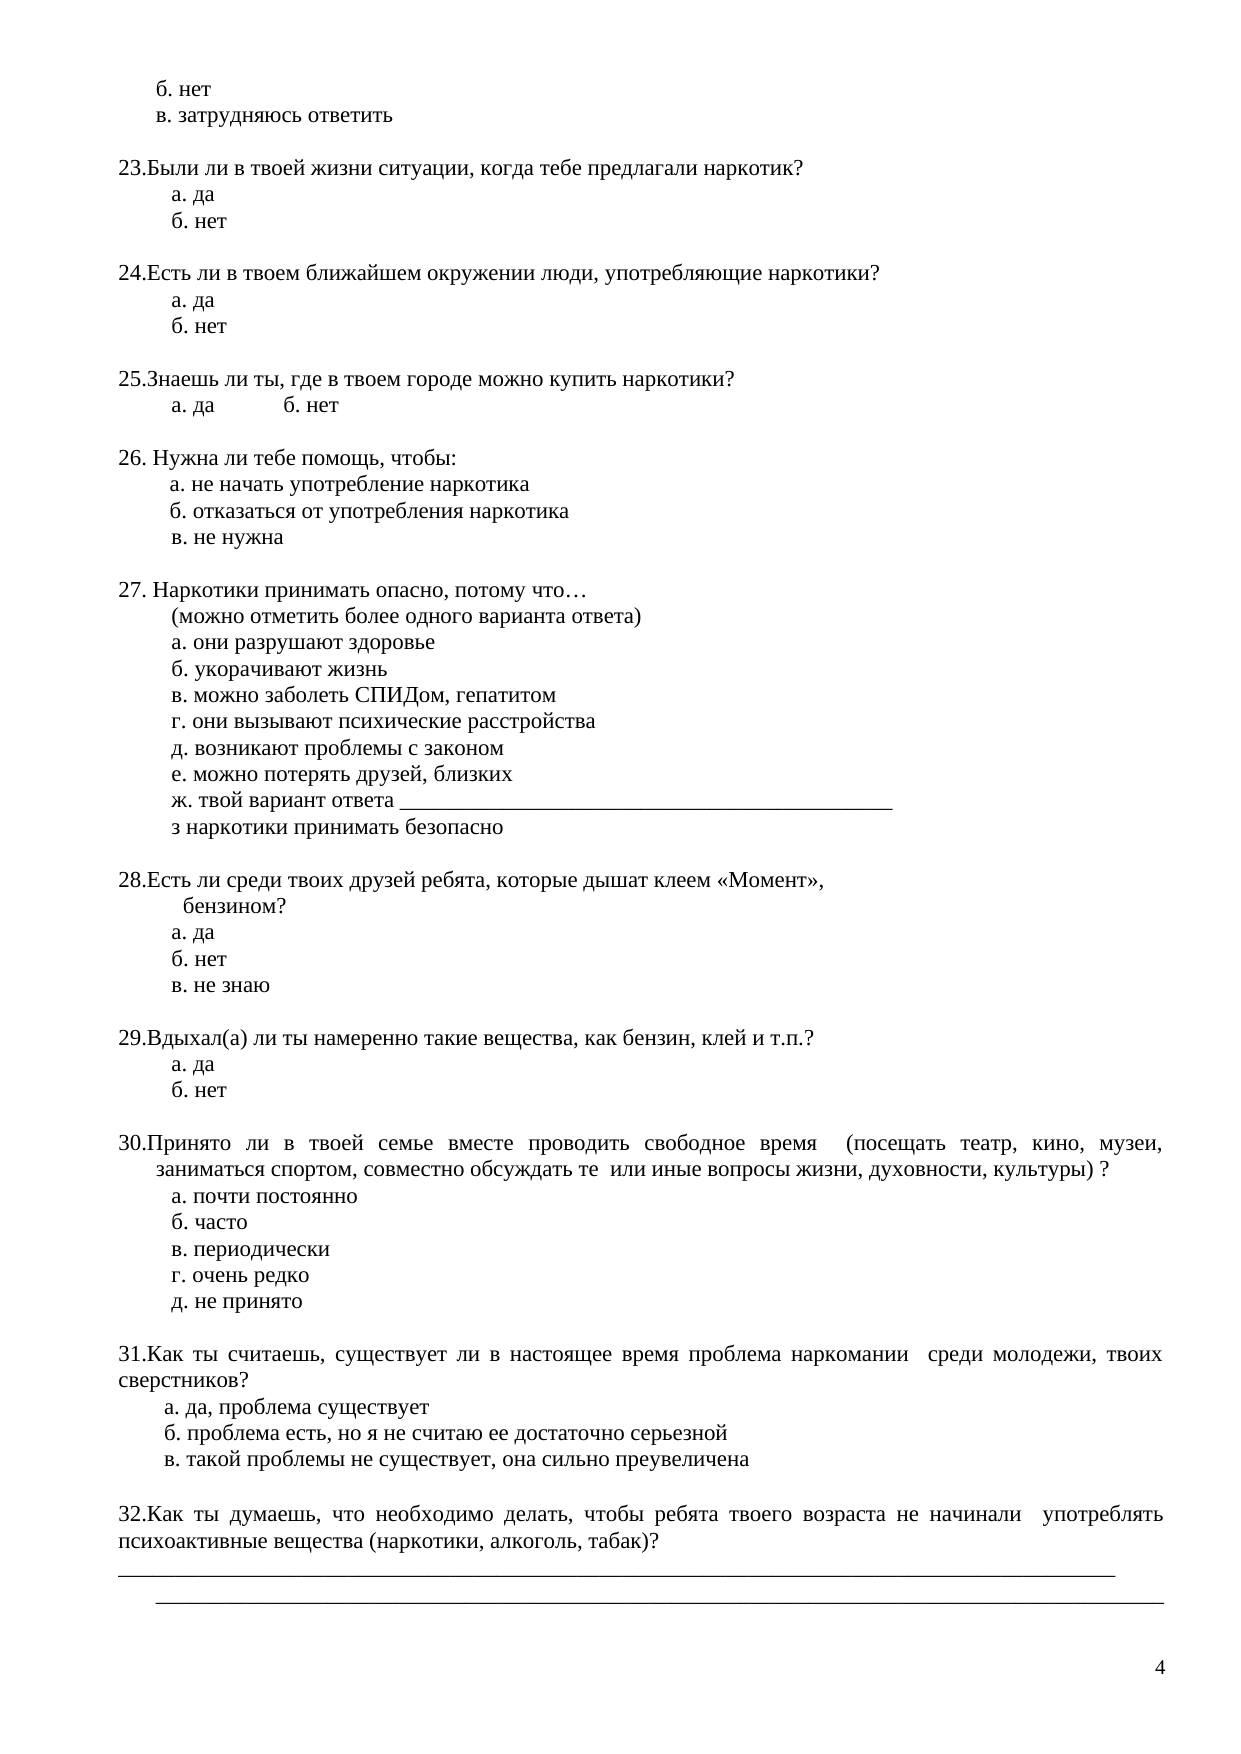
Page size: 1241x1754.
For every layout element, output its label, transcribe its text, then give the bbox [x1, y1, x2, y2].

text ________________________________________________________________________________________ [156, 1579, 1165, 1606]
text б. укорачивают жизнь [171, 655, 1165, 681]
text 25.Знаешь ли ты, где в твоем городе можно купить наркотики? [118, 365, 1165, 391]
text б. нет [171, 207, 1165, 233]
text 30.Принято ли в твоей семье вместе проводить свободное время (посещать театр, кино, музеи, заниматься спортом, совместно обсуждать те или иные вопросы жизни, духовности, культуры) ? [118, 1129, 1165, 1182]
text _______________________________________________________________________________________ [118, 1553, 1165, 1579]
text 29.Вдыхал(а) ли ты намеренно такие вещества, как бензин, клей и т.п.? [118, 1024, 1165, 1050]
text бензином? [171, 892, 1165, 918]
text д. не принято [171, 1287, 1165, 1314]
text (можно отметить более одного варианта ответа) [171, 602, 1165, 628]
text а. почти постоянно [171, 1182, 1165, 1208]
text д. возникают проблемы с законом [171, 734, 1165, 760]
text в. можно заболеть СПИДом, гепатитом [171, 681, 1165, 707]
text а. они разрушают здоровье [171, 628, 1165, 655]
text а. не начать употребление наркотика [118, 470, 1165, 497]
text а. да б. нет [171, 391, 1165, 418]
text 24.Есть ли в твоем ближайшем окружении люди, употребляющие наркотики? [118, 259, 1165, 286]
text в. затрудняюсь ответить [156, 101, 1165, 128]
text з наркотики принимать безопасно [171, 813, 1165, 839]
text 23.Были ли в твоей жизни ситуации, когда тебе предлагали наркотик? [118, 154, 1165, 180]
text б. нет [171, 945, 1165, 971]
text б. отказаться от употребления наркотика [118, 497, 1165, 523]
text в. периодически [171, 1234, 1165, 1261]
text в. не нужна [171, 523, 1165, 549]
text б. нет [171, 312, 1165, 338]
text г. они вызывают психические расстройства [171, 707, 1165, 734]
text б. нет [156, 75, 1165, 101]
text 32.Как ты думаешь, что необходимо делать, чтобы ребята твоего возраста не начинали употреблять психоактивные вещества (наркотики, алкоголь, табак)? [118, 1501, 1165, 1553]
text 28.Есть ли среди твоих друзей ребята, которые дышат клеем «Момент», [118, 866, 1165, 892]
text 31.Как ты считаешь, существует ли в настоящее время проблема наркомании среди молодежи, твоих сверстников? [118, 1340, 1165, 1393]
text 26. Нужна ли тебе помощь, чтобы: [118, 444, 1165, 470]
text а. да [171, 918, 1165, 945]
text б. проблема есть, но я не считаю ее достаточно серьезной [118, 1419, 1165, 1445]
text б. нет [171, 1076, 1165, 1103]
text а. да [171, 286, 1165, 312]
text е. можно потерять друзей, близких [171, 760, 1165, 787]
text а. да [171, 1050, 1165, 1076]
text б. часто [171, 1208, 1165, 1234]
text а. да, проблема существует [118, 1393, 1165, 1419]
text г. очень редко [171, 1261, 1165, 1287]
text в. такой проблемы не существует, она сильно преувеличена [118, 1445, 1165, 1472]
text а. да [171, 180, 1165, 207]
text в. не знаю [171, 971, 1165, 997]
text 27. Наркотики принимать опасно, потому что… [118, 576, 1165, 602]
text ж. твой вариант ответа ___________________________________________ [171, 787, 1165, 813]
